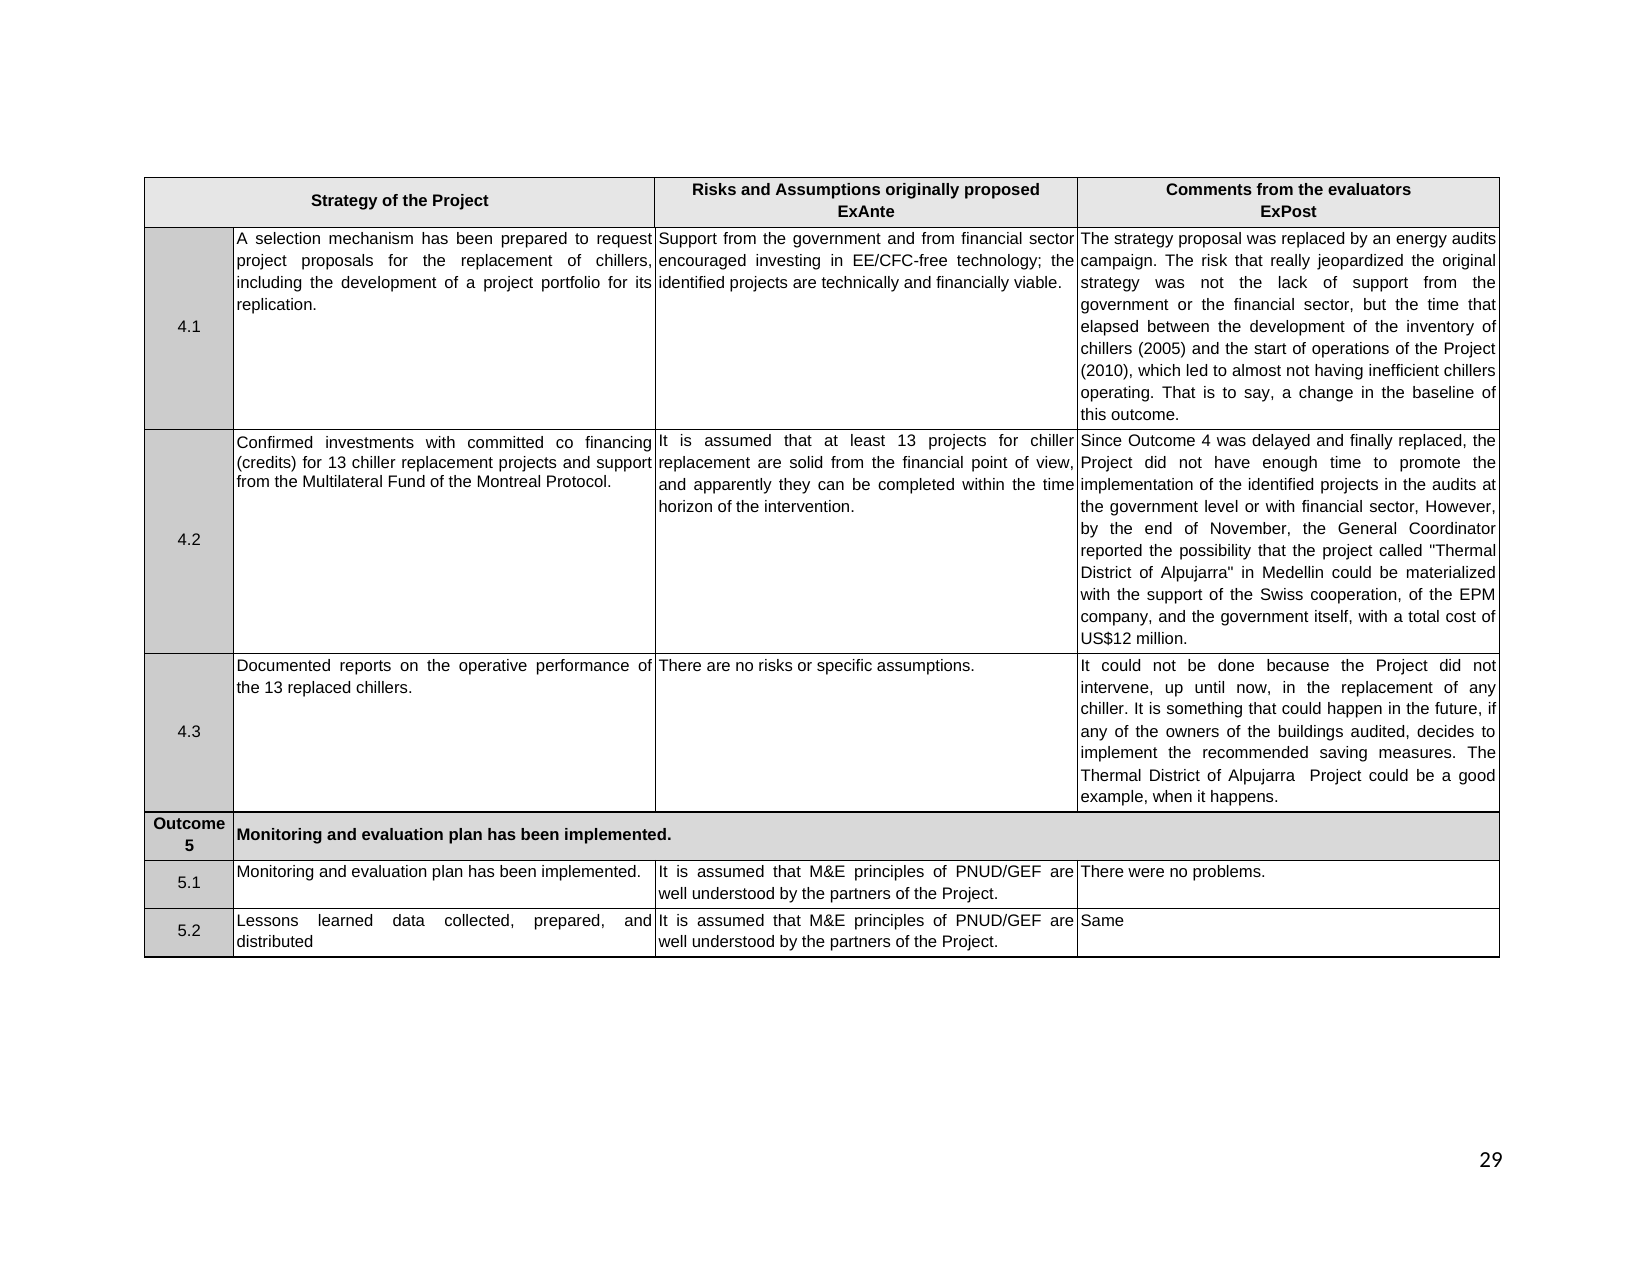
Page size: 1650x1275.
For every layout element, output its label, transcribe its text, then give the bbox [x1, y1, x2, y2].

table_cell Monitoring and evaluation plan has been implemented. [234, 813, 1499, 860]
table_cell Since Outcome 4 was delayed and finally replaced, the Project did not have enough time to promote the implementation of the identified projects in the audits at the government level or with financial sector, However, by the end of November, the General Coordinator reported the possibility that the project called "Thermal District of Alpujarra" in Medellin could be materialized with the support of the Swiss cooperation, of the EPM company, and the government itself, with a total cost of US$12 million. [1078, 430, 1499, 653]
table_cell 4.3 [145, 654, 233, 811]
table_cell There are no risks or specific assumptions. [656, 654, 1077, 811]
table_cell 4.1 [145, 228, 233, 429]
table_cell The strategy proposal was replaced by an energy audits campaign. The risk that really jeopardized the original strategy was not the lack of support from the government or the financial sector, but the time that elapsed between the development of the inventory of chillers (2005) and the start of operations of the Project (2010), which led to almost not having inefficient chillers operating. That is to say, a change in the baseline of this outcome. [1078, 228, 1499, 429]
table_cell 5.1 [145, 861, 233, 908]
table_cell A selection mechanism has been prepared to request project proposals for the replacement of chillers, including the development of a project portfolio for its replication. [234, 228, 655, 429]
table_cell Outcome 5 [145, 813, 233, 860]
table_cell 5.2 [145, 909, 233, 956]
table_cell Monitoring and evaluation plan has been implemented. [234, 861, 655, 908]
table_cell It is assumed that M&E principles of PNUD/GEF are well understood by the partners of the Project. [656, 861, 1077, 908]
table_cell It is assumed that M&E principles of PNUD/GEF are well understood by the partners of the Project. [656, 909, 1077, 956]
table_cell It could not be done because the Project did not intervene, up until now, in the replacement of any chiller. It is something that could happen in the future, if any of the owners of the buildings audited, decides to implement the recommended saving measures. The Thermal District of Alpujarra Project could be a good example, when it happens. [1078, 654, 1499, 811]
table_cell Confirmed investments with committed co financing (credits) for 13 chiller replacement projects and support from the Multilateral Fund of the Montreal Protocol. [234, 430, 655, 653]
table_header Comments from the evaluators ExPost [1078, 178, 1499, 227]
table_cell It is assumed that at least 13 projects for chiller replacement are solid from the financial point of view, and apparently they can be completed within the time horizon of the intervention. [656, 430, 1077, 653]
table_header Risks and Assumptions originally proposed ExAnte [655, 178, 1077, 227]
table_header Strategy of the Project [145, 178, 654, 227]
table_cell Lessons learned data collected, prepared, and distributed [234, 909, 655, 956]
table_cell 4.2 [145, 430, 233, 653]
table_cell There were no problems. [1078, 861, 1499, 908]
table_cell Documented reports on the operative performance of the 13 replaced chillers. [234, 654, 655, 811]
table_cell Same [1078, 909, 1499, 956]
table_cell Support from the government and from financial sector encouraged investing in EE/CFC-free technology; the identified projects are technically and financially viable. [656, 228, 1077, 429]
